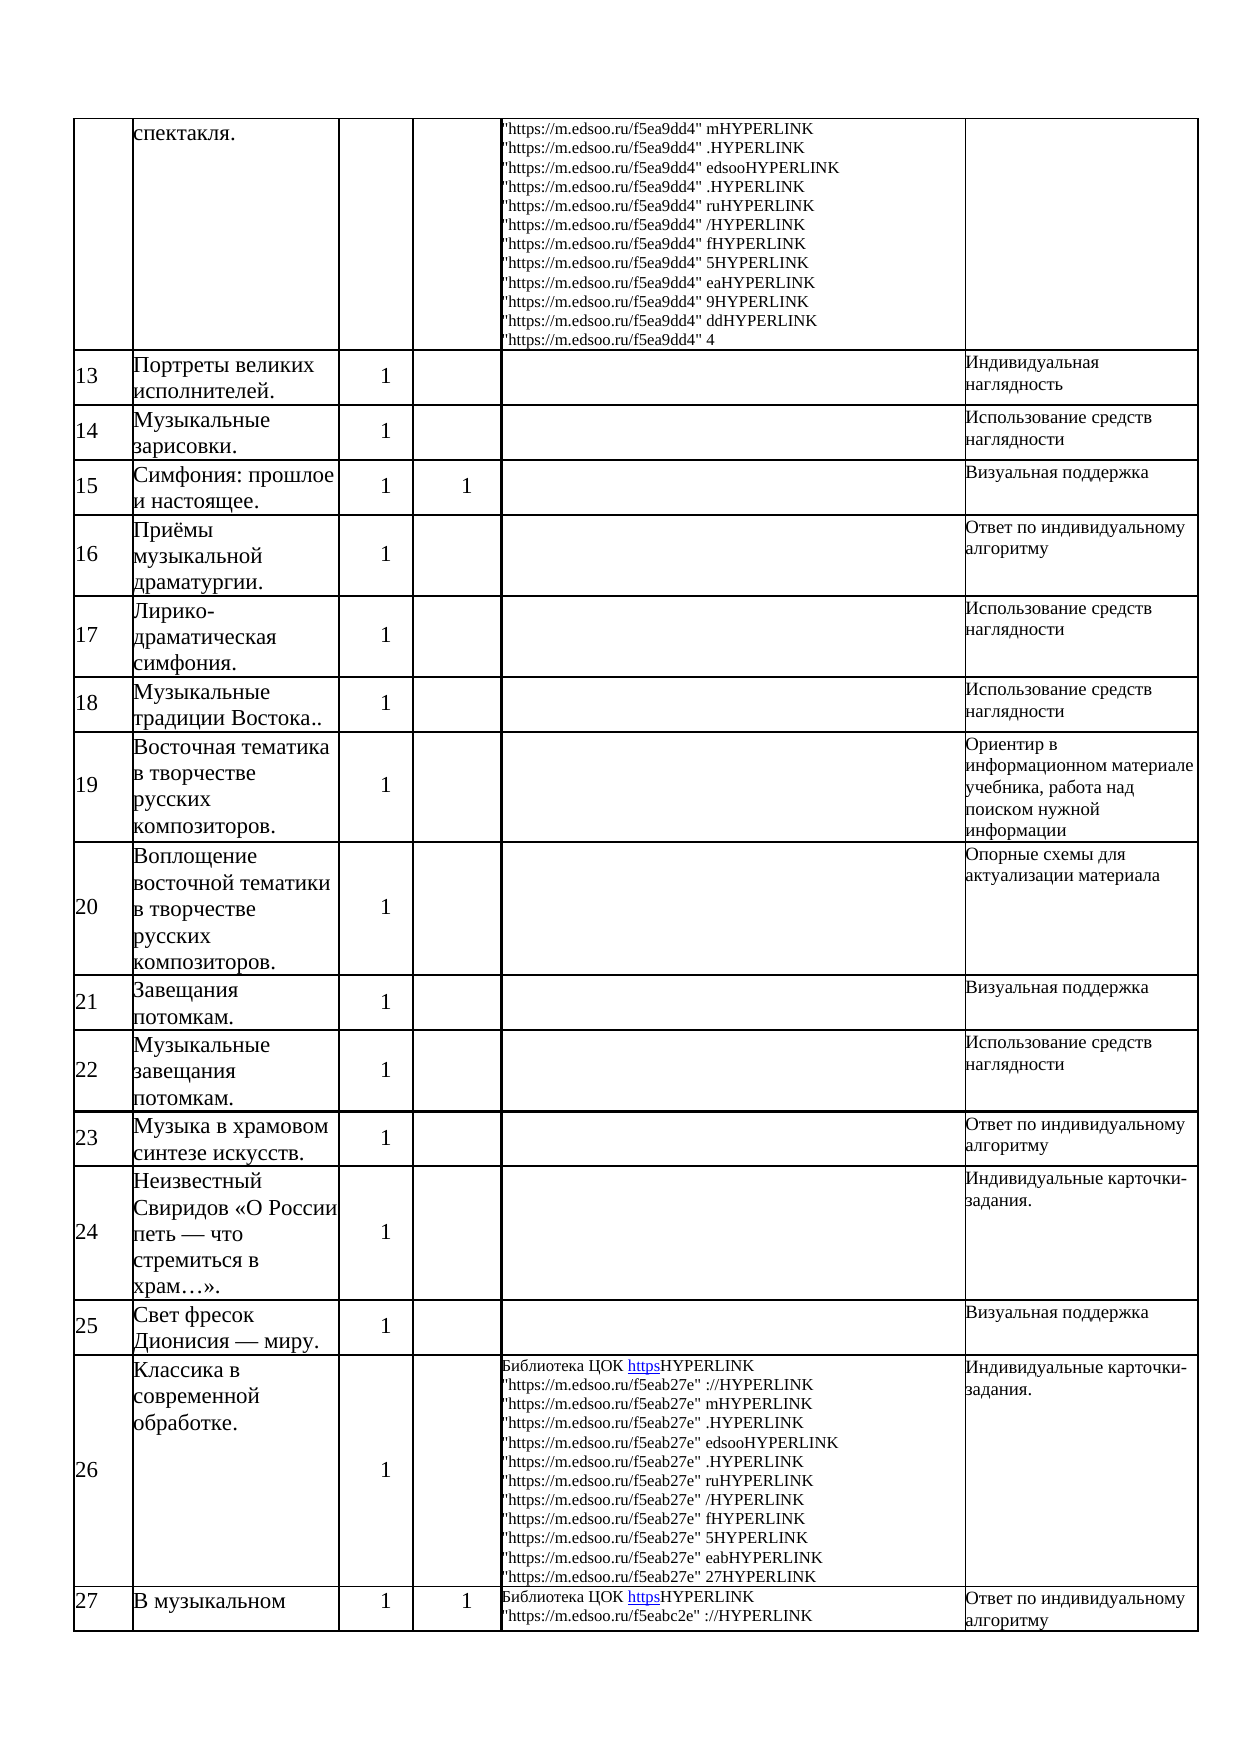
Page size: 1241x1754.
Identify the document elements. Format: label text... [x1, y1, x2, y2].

table_cell 26 [75, 1356, 132, 1586]
table_cell 23 [75, 1113, 132, 1165]
table_cell 1 [340, 461, 412, 513]
table_cell [503, 733, 965, 841]
table_cell [414, 843, 500, 974]
table_cell Использование средств наглядности [966, 597, 1197, 676]
table_cell Музыкальные зарисовки. [134, 406, 338, 459]
table_cell Воплощение восточной тематики в творчестве русских композиторов. [134, 843, 338, 974]
table_cell [414, 976, 500, 1029]
table_cell [503, 1301, 965, 1354]
table_cell Восточная тематика в творчестве русских композиторов. [134, 733, 338, 841]
table_cell [503, 597, 965, 676]
table_cell [414, 1167, 500, 1299]
table_cell 18 [75, 678, 132, 731]
table_cell [503, 1031, 965, 1110]
table_cell Завещания потомкам. [134, 976, 338, 1029]
table_cell [503, 1167, 965, 1299]
table_cell Лирико-драматическая симфония. [134, 597, 338, 676]
table_cell Ответ по индивидуальному алгоритму [966, 516, 1197, 595]
table_cell [503, 1113, 965, 1165]
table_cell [966, 119, 1197, 349]
table_cell 17 [75, 597, 132, 676]
table_cell 1 [414, 461, 500, 513]
table_cell 1 [340, 976, 412, 1029]
table_cell [414, 597, 500, 676]
table_cell Использование средств наглядности [966, 678, 1197, 731]
table_cell Симфония: прошлое и настоящее. [134, 461, 338, 513]
table_cell [503, 516, 965, 595]
table_cell 27 [75, 1587, 132, 1630]
table_cell [414, 1356, 500, 1586]
table_cell 1 [340, 1167, 412, 1299]
table_cell Свет фресок Дионисия — миру. [134, 1301, 338, 1354]
table_cell 1 [340, 678, 412, 731]
table_cell 13 [75, 351, 132, 404]
table_cell 24 [75, 1167, 132, 1299]
table_cell [414, 516, 500, 595]
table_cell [134, 1587, 338, 1630]
table_cell [414, 351, 500, 404]
table_cell 12 [75, 119, 132, 349]
table_cell 21 [75, 976, 132, 1029]
table_cell [503, 843, 965, 974]
table_cell 1 [340, 516, 412, 595]
table_cell Использование средств наглядности [966, 1031, 1197, 1110]
table_cell Использование средств наглядности [966, 406, 1197, 459]
table_cell 19 [75, 733, 132, 841]
table_cell [414, 406, 500, 459]
table_cell [414, 1301, 500, 1354]
table_cell [503, 976, 965, 1029]
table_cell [503, 1587, 965, 1630]
table_cell 1 [340, 351, 412, 404]
table_cell 1 [340, 733, 412, 841]
table_cell Приёмы музыкальной драматургии. [134, 516, 338, 595]
table_cell [414, 733, 500, 841]
table_cell Классика в современной обработке. [134, 1356, 338, 1586]
table_cell 1 [340, 1031, 412, 1110]
table_cell 16 [75, 516, 132, 595]
table_cell 1 [340, 597, 412, 676]
table_cell Визуальная поддержка [966, 976, 1197, 1029]
table_cell 25 [75, 1301, 132, 1354]
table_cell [134, 119, 338, 349]
table_cell 14 [75, 406, 132, 459]
table_cell 20 [75, 843, 132, 974]
table_cell 15 [75, 461, 132, 513]
table_cell Индивидуальные карточки-задания. [966, 1167, 1197, 1299]
table_cell Музыкальные завещания потомкам. [134, 1031, 338, 1110]
table_cell Музыка в храмовом синтезе искусств. [134, 1113, 338, 1165]
table_cell Музыкальные традиции Востока.. [134, 678, 338, 731]
table_cell [414, 1031, 500, 1110]
table_cell Визуальная поддержка [966, 461, 1197, 513]
table_cell Визуальная поддержка [966, 1301, 1197, 1354]
table_cell [503, 678, 965, 731]
table_cell Библиотека ЦОК httpsHYPERLINK "https://m.edsoo.ru/f5eab27e" ://HYPERLINK "https://m.edsoo.ru/f5eab27e" mHYPERLINK "https://m.edsoo.ru/f5eab27e" .HYPERLINK "https://m.edsoo.ru/f5eab27e" edsooHYPERLINK "https://m.edsoo.ru/f5eab27e" .HYPERLINK "https://m.edsoo.ru/f5eab27e" ruHYPERLINK "https://m.edsoo.ru/f5eab27e" /HYPERLINK "https://m.edsoo.ru/f5eab27e" fHYPERLINK "https://m.edsoo.ru/f5eab27e" 5HYPERLINK "https://m.edsoo.ru/f5eab27e" eabHYPERLINK "https://m.edsoo.ru/f5eab27e" 27HYPERLINK [503, 1356, 965, 1586]
table_cell [414, 119, 500, 349]
table_cell Портреты великих исполнителей. [134, 351, 338, 404]
table_cell 1 [340, 1301, 412, 1354]
table_cell 1 [340, 1113, 412, 1165]
table_cell [503, 406, 965, 459]
table_cell 1 [414, 1587, 500, 1630]
table_cell Опорные схемы для актуализации материала [966, 843, 1197, 974]
table_cell 1 [340, 119, 412, 349]
table_cell 22 [75, 1031, 132, 1110]
table_cell 1 [340, 1587, 412, 1630]
table_cell [414, 1113, 500, 1165]
table_cell Ответ по индивидуальному алгоритму [966, 1113, 1197, 1165]
table_cell [503, 351, 965, 404]
table_cell Индивидуальные карточки-задания. [966, 1356, 1197, 1586]
table_cell Индивидуальная наглядность [966, 351, 1197, 404]
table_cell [503, 119, 965, 349]
table_cell [503, 461, 965, 513]
table_cell 1 [340, 843, 412, 974]
table_cell Ориентир в информационном материале учебника, работа над поиском нужной информации [966, 733, 1197, 841]
table_cell 1 [340, 1356, 412, 1586]
table_cell [414, 678, 500, 731]
table_cell Неизвестный Свиридов «О России петь — что стремиться в храм…». [134, 1167, 338, 1299]
table_cell 1 [340, 406, 412, 459]
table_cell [966, 1587, 1197, 1630]
